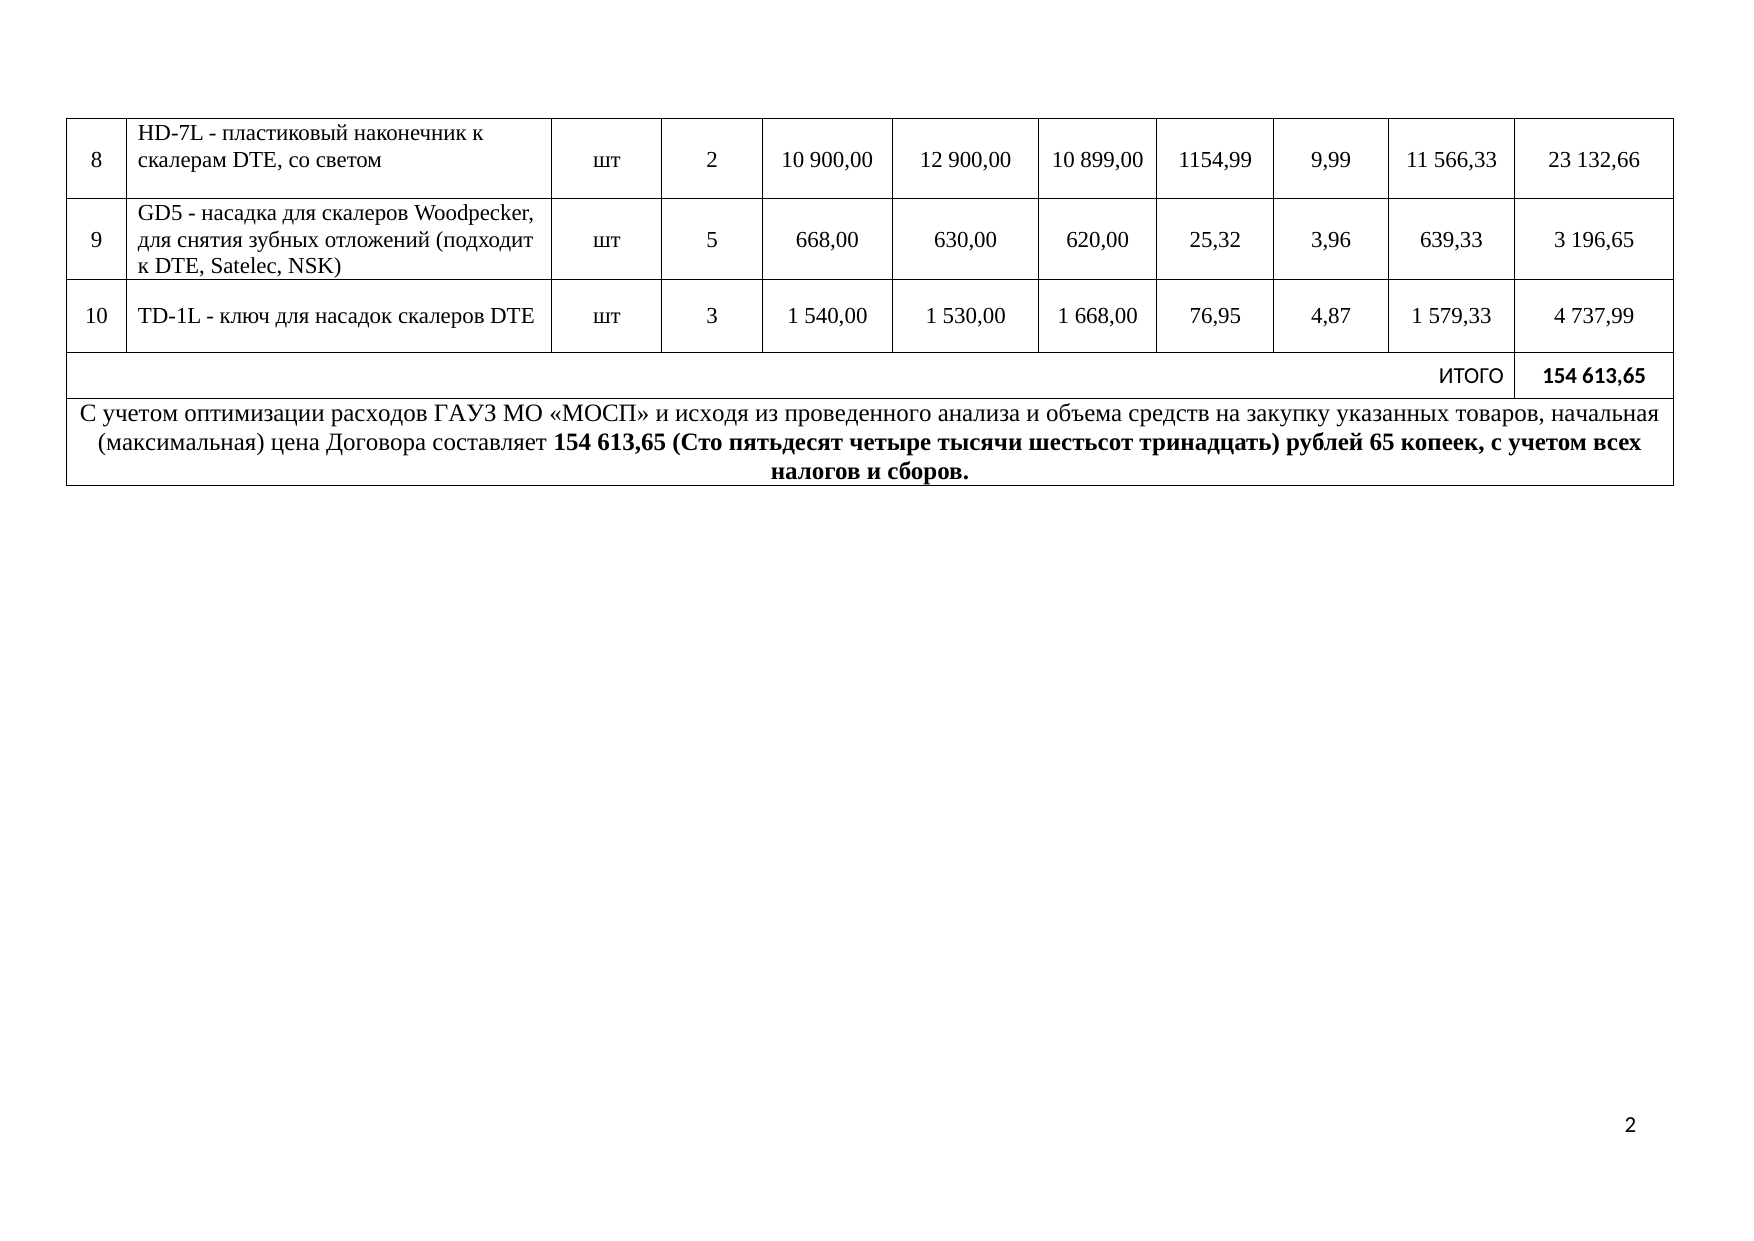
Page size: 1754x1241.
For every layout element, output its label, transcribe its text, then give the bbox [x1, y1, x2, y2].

table_cell 76,95 [1157, 280, 1273, 352]
table_cell 5 [662, 199, 762, 278]
table_cell 12 900,00 [893, 119, 1038, 198]
table_cell 1 579,33 [1389, 280, 1514, 352]
table_cell 8 [67, 119, 126, 198]
table_cell 10 899,00 [1039, 119, 1156, 198]
table_cell 25,32 [1157, 199, 1273, 278]
table_cell 4 737,99 [1515, 280, 1673, 352]
table_cell 1 530,00 [893, 280, 1038, 352]
table_cell 10 900,00 [763, 119, 892, 198]
table_cell 4,87 [1274, 280, 1388, 352]
table_cell 9,99 [1274, 119, 1388, 198]
table_cell 23 132,66 [1515, 119, 1673, 198]
table_cell 668,00 [763, 199, 892, 278]
table_cell С учетом оптимизации расходов ГАУЗ МО «МОСП» и исходя из проведенного анализа и объема средств на закупку указанных товаров, начальная (максимальная) цена Договора составляет 154 613,65 (Сто пятьдесят четыре тысячи шестьсот тринадцать) рублей 65 копеек, с учетом всех налогов и сборов. [67, 399, 1673, 485]
table_cell 9 [67, 199, 126, 278]
table_cell 3 196,65 [1515, 199, 1673, 278]
table_cell 3,96 [1274, 199, 1388, 278]
table_cell 620,00 [1039, 199, 1156, 278]
table_cell 2 [662, 119, 762, 198]
table_cell TD-1L - ключ для насадок скалеров DTE [127, 280, 551, 352]
table_cell 639,33 [1389, 199, 1514, 278]
table_cell ИТОГО [67, 353, 1514, 397]
table_cell 3 [662, 280, 762, 352]
table_cell шт [552, 199, 661, 278]
table_cell шт [552, 280, 661, 352]
table_cell HD-7L - пластиковый наконечник к скалерам DTE, со светом [127, 119, 551, 198]
table_cell 154 613,65 [1515, 353, 1673, 397]
table_cell шт [552, 119, 661, 198]
table_cell 10 [67, 280, 126, 352]
table_cell 630,00 [893, 199, 1038, 278]
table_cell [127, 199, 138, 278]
table_cell 1 540,00 [763, 280, 892, 352]
table_cell 1154,99 [1157, 119, 1273, 198]
table_cell 11 566,33 [1389, 119, 1514, 198]
table_cell GD5 - насадка для скалеров Woodpecker, для снятия зубных отложений (подходит к DTE, Satelec, NSK) [342, 199, 551, 278]
table_cell 1 668,00 [1039, 280, 1156, 352]
